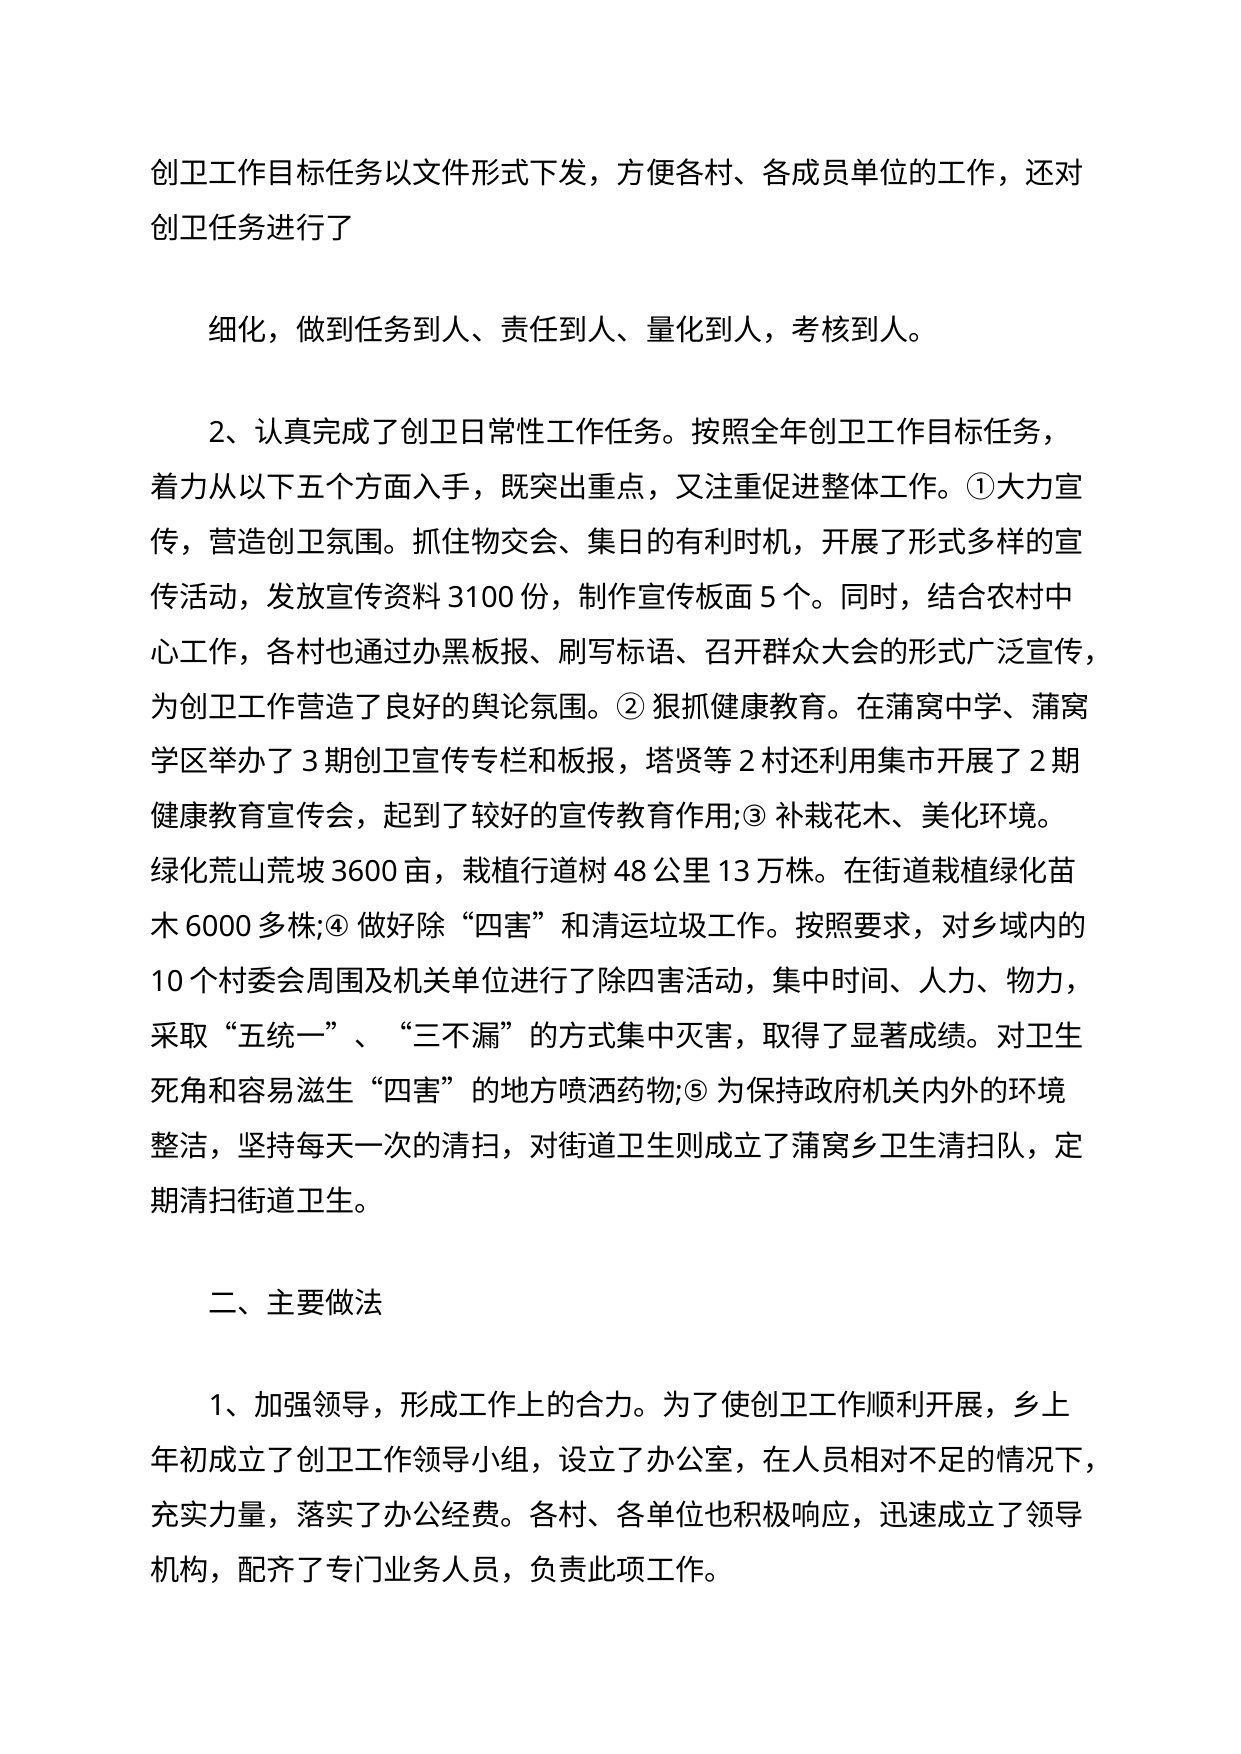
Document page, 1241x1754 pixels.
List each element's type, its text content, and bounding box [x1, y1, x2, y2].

text 1、加强领导，形成工作上的合力。为了使创卫工作顺利开展，乡上年初成立了创卫工作领导小组，设立了办公室，在人员相对不足的情况下，充实力量，落实了办公经费。各村、各单位也积极响应，迅速成立了领导机构，配齐了专门业务人员，负责此项工作。 [150, 1381, 1090, 1588]
text 2、认真完成了创卫日常性工作任务。按照全年创卫工作目标任务，着力从以下五个方面入手，既突出重点，又注重促进整体工作。①大力宣传，营造创卫氛围。抓住物交会、集日的有利时机，开展了形式多样的宣传活动，发放宣传资料3100份，制作宣传板面5个。同时，结合农村中心工作，各村也通过办黑板报、刷写标语、召开群众大会的形式广泛宣传，为创卫工作营造了良好的舆论氛围。② 狠抓健康教育。在蒲窝中学、蒲窝学区举办了3期创卫宣传专栏和板报，塔贤等2村还利用集市开展了2期健康教育宣传会，起到了较好的宣传教育作用;③ 补栽花木、美化环境。绿化荒山荒坡3600亩，栽植行道树48公里13万株。在街道栽植绿化苗木6000多株;④ 做好除“四害”和清运垃圾工作。按照要求，对乡域内的10个村委会周围及机关单位进行了除四害活动，集中时间、人力、物力，采取“五统一”、“三不漏”的方式集中灭害，取得了显著成绩。对卫生死角和容易滋生“四害”的地方喷洒药物;⑤ 为保持政府机关内外的环境整洁，坚持每天一次的清扫，对街道卫生则成立了蒲窝乡卫生清扫队，定期清扫街道卫生。 [150, 408, 1090, 1220]
text 二、主要做法 [150, 1279, 1090, 1322]
text 细化，做到任务到人、责任到人、量化到人，考核到人。 [150, 307, 1090, 349]
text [150, 150, 1090, 247]
